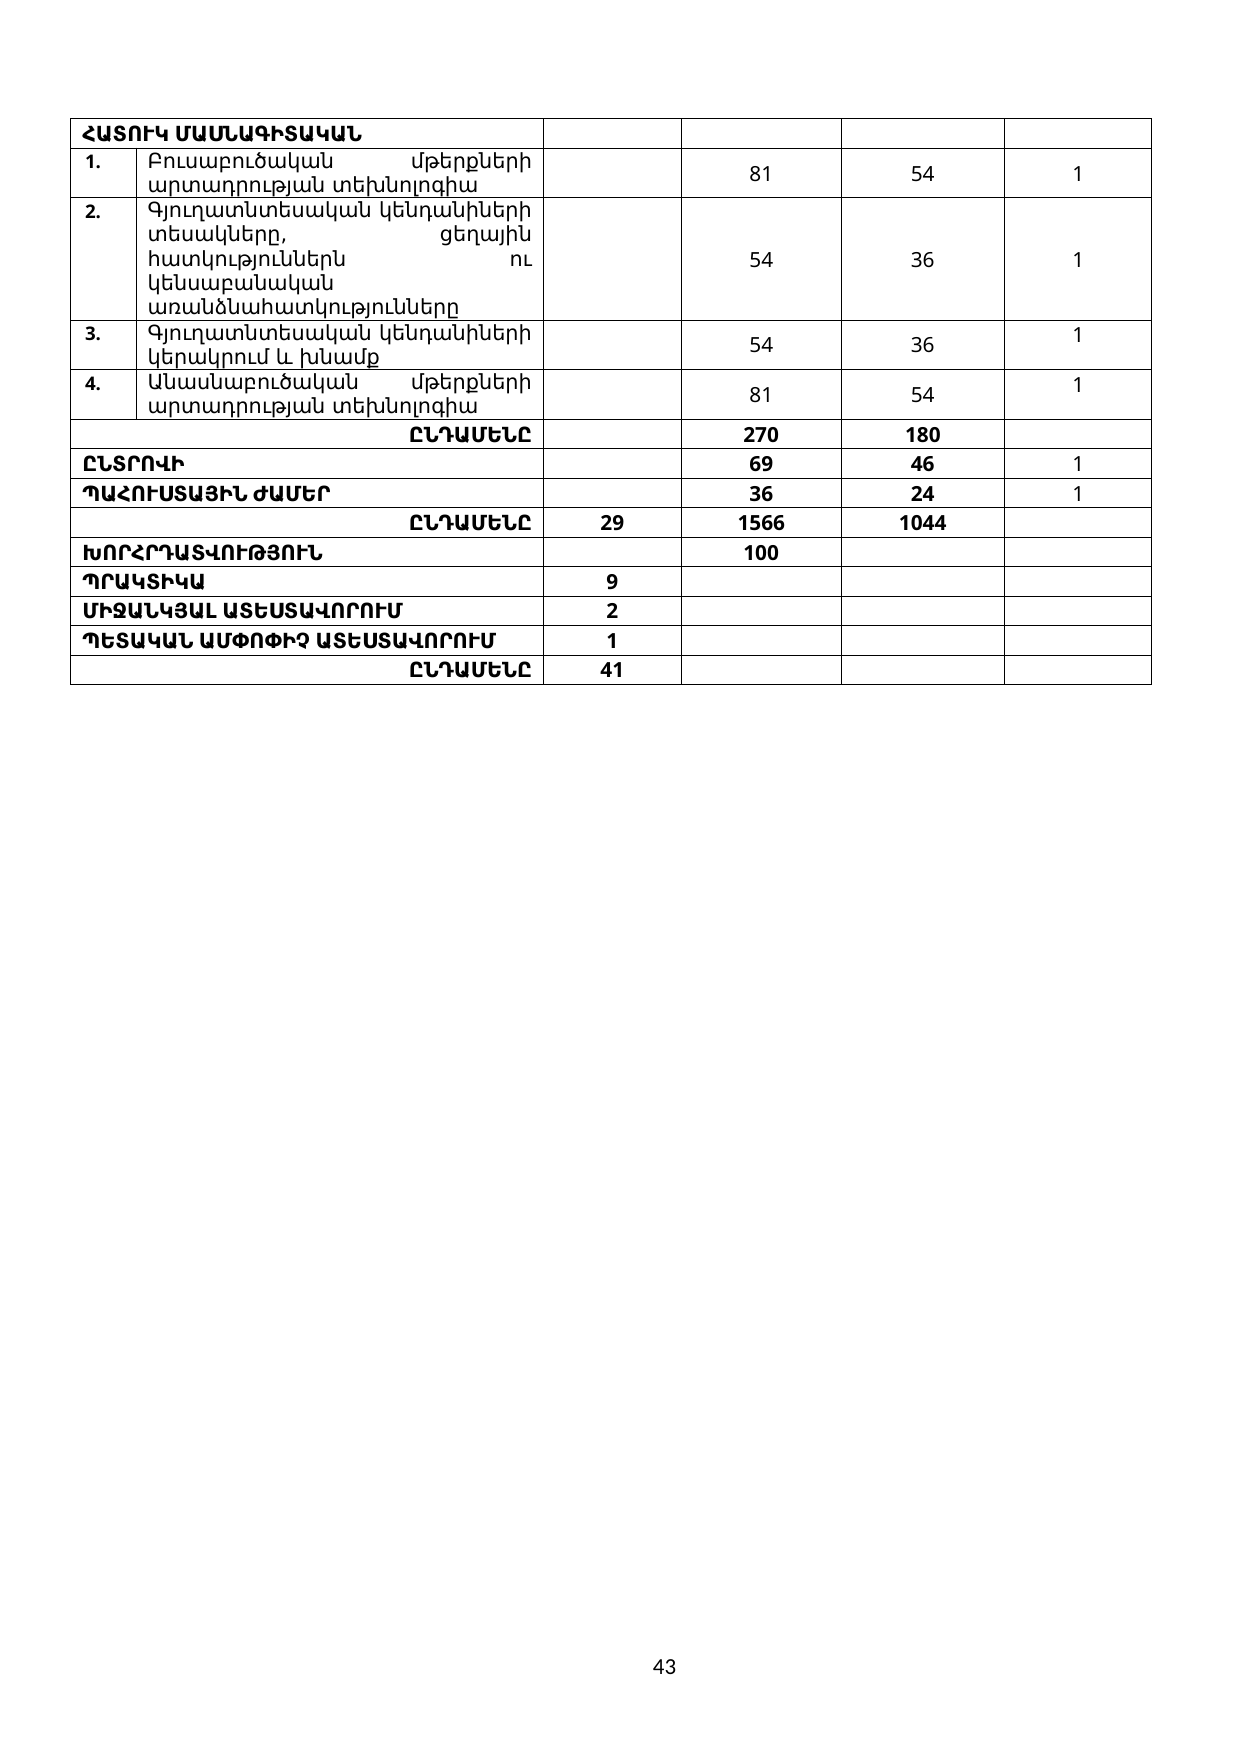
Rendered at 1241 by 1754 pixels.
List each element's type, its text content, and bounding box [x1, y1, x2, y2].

table_cell [1005, 420, 1151, 448]
table_cell 100 [682, 538, 841, 566]
table_cell [1005, 119, 1151, 148]
table_cell [1005, 656, 1151, 684]
table_cell 9 [544, 567, 681, 596]
table_cell [682, 626, 841, 654]
table_cell [842, 119, 1004, 148]
table_cell ՊՐԱԿՏԻԿԱ [71, 567, 543, 596]
table_cell [1005, 626, 1151, 654]
table_cell 1 [544, 626, 681, 654]
table_cell 54 [682, 198, 841, 319]
table_cell 81 [682, 149, 841, 197]
table_cell [682, 119, 841, 148]
table_cell 69 [682, 449, 841, 478]
table_cell 36 [682, 479, 841, 507]
table_cell 36 [842, 321, 1004, 369]
table_cell 24 [842, 479, 1004, 507]
table_cell 1 [1005, 479, 1151, 507]
table_cell 41 [544, 656, 681, 684]
table_cell 1 [1005, 321, 1151, 369]
table_cell [544, 149, 681, 197]
table_cell [71, 149, 136, 197]
table_cell [842, 626, 1004, 654]
table_cell [1005, 508, 1151, 537]
table_cell [71, 321, 136, 369]
table_cell [71, 198, 136, 319]
table_cell 1044 [842, 508, 1004, 537]
table_cell ԸՆԴԱՄԵՆԸ [71, 656, 543, 684]
table_cell [1005, 567, 1151, 596]
table_cell 180 [842, 420, 1004, 448]
table_cell 54 [682, 321, 841, 369]
table_cell [544, 420, 681, 448]
table_cell [544, 479, 681, 507]
table_cell [682, 567, 841, 596]
table_cell [544, 119, 681, 148]
table_cell [1005, 597, 1151, 625]
table_cell ՄԻՋԱՆԿՅԱԼ ԱՏԵՍՏԱՎՈՐՈՒՄ [71, 597, 543, 625]
table_cell Բուսաբուծական մթերքների արտադրության տեխնոլոգիա [137, 149, 543, 197]
table_cell [544, 449, 681, 478]
table_cell 54 [842, 370, 1004, 419]
table_cell 36 [842, 198, 1004, 319]
table_cell 1 [1005, 449, 1151, 478]
table_cell 270 [682, 420, 841, 448]
table_cell 1 [1005, 149, 1151, 197]
table_cell [842, 597, 1004, 625]
table_cell [842, 656, 1004, 684]
table_cell ՀԱՏՈՒԿ ՄԱՍՆԱԳԻՏԱԿԱՆ [71, 119, 543, 148]
table_cell [682, 656, 841, 684]
table_cell [1005, 538, 1151, 566]
table_cell ԽՈՐՀՐԴԱՏՎՈՒԹՅՈՒՆ [71, 538, 543, 566]
table_cell 46 [842, 449, 1004, 478]
table_cell [544, 370, 681, 419]
table_cell 2 [544, 597, 681, 625]
table_cell [544, 198, 681, 319]
table_cell Անասնաբուծական մթերքների արտադրության տեխնոլոգիա [137, 370, 543, 419]
table_cell 81 [682, 370, 841, 419]
table_cell [842, 567, 1004, 596]
table_cell ԸՆԴԱՄԵՆԸ [71, 420, 543, 448]
table_cell Գյուղատնտեսական կենդանիների տեսակները, ցեղային հատկություններն ու կենսաբանական առանձնահատկությունները [137, 198, 543, 319]
table_cell 54 [842, 149, 1004, 197]
table_cell 1 [1005, 198, 1151, 319]
table_cell 1 [1005, 370, 1151, 419]
table_cell 1566 [682, 508, 841, 537]
table_cell ՊԱՀՈՒՍՏԱՅԻՆ ԺԱՄԵՐ [71, 479, 543, 507]
table_cell [544, 321, 681, 369]
table_cell Գյուղատնտեսական կենդանիների կերակրում և խնամք [137, 321, 543, 369]
table_cell [71, 370, 136, 419]
table_cell 29 [544, 508, 681, 537]
table_cell ՊԵՏԱԿԱՆ ԱՄՓՈՓԻՉ ԱՏԵՍՏԱՎՈՐՈՒՄ [71, 626, 543, 654]
table_cell [544, 538, 681, 566]
table_cell [842, 538, 1004, 566]
table_cell ԸՆՏՐՈՎԻ [71, 449, 543, 478]
table_cell [682, 597, 841, 625]
table_cell ԸՆԴԱՄԵՆԸ [71, 508, 543, 537]
